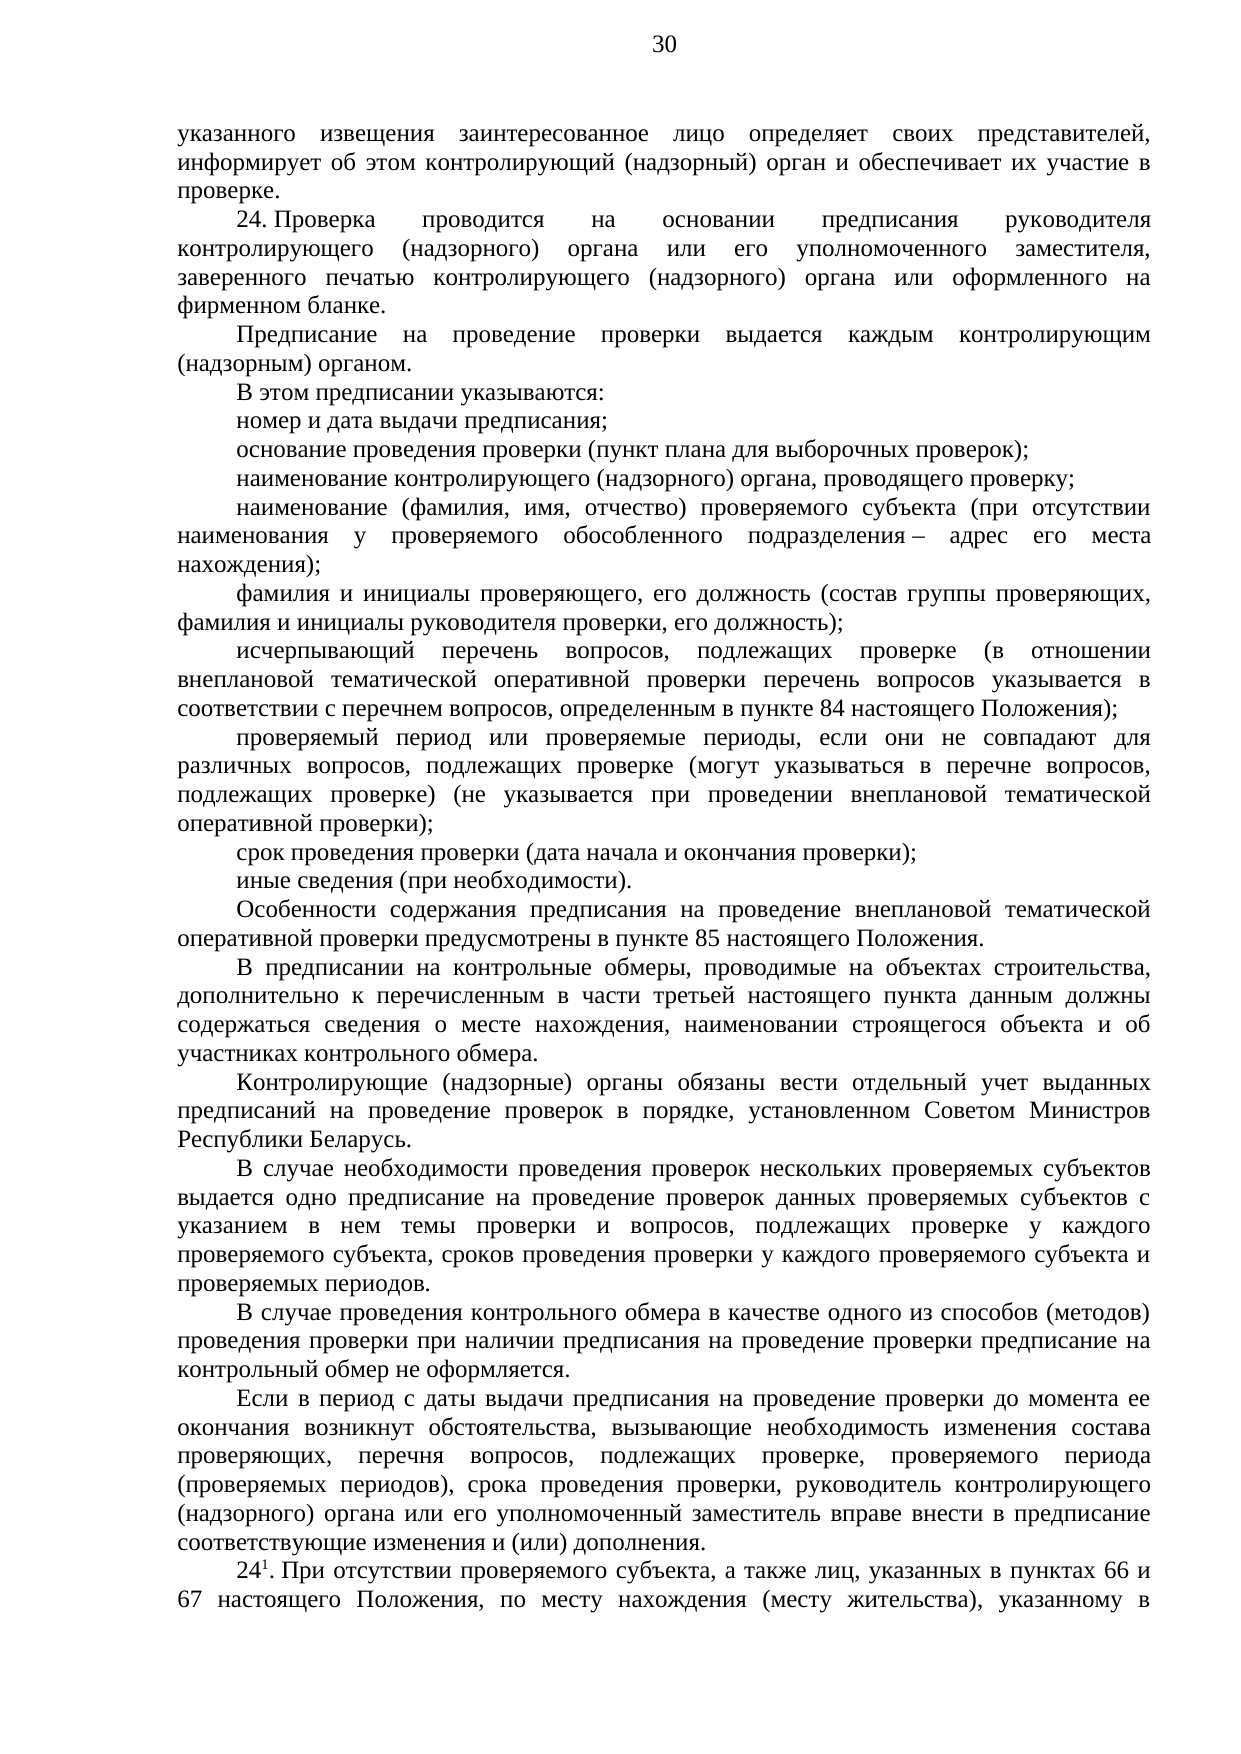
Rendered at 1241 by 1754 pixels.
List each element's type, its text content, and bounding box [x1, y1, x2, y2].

text номер и дата выдачи предписания; [177, 406, 1152, 434]
text Если в период с даты выдачи предписания на проведение проверки до момента ее окончания возникнут обстоятельства, вызывающие необходимость изменения состава проверяющих, перечня вопросов, подлежащих проверке, проверяемого периода (проверяемых периодов), срока проведения проверки, руководитель контролирующего (надзорного) органа или его уполномоченный заместитель вправе внести в предписание соответствующие изменения и (или) дополнения. [177, 1383, 1152, 1556]
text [177, 118, 1152, 204]
text 24. Проверка проводится на основании предписания руководителя контролирующего (надзорного) органа или его уполномоченного заместителя, заверенного печатью контролирующего (надзорного) органа или оформленного на фирменном бланке. [177, 204, 1152, 319]
text В предписании на контрольные обмеры, проводимые на объектах строительства, дополнительно к перечисленным в части третьей настоящего пункта данным должны содержаться сведения о месте нахождения, наименовании строящегося объекта и об участниках контрольного обмера. [177, 952, 1152, 1067]
text фамилия и инициалы проверяющего, его должность (состав группы проверяющих, фамилия и инициалы руководителя проверки, его должность); [177, 578, 1152, 636]
text Предписание на проведение проверки выдается каждым контролирующим (надзорным) органом. [177, 319, 1152, 377]
text проверяемый период или проверяемые периоды, если они не совпадают для различных вопросов, подлежащих проверке (могут указываться в перечне вопросов, подлежащих проверке) (не указывается при проведении внеплановой тематической оперативной проверки); [177, 722, 1152, 837]
text иные сведения (при необходимости). [177, 866, 1152, 894]
text Особенности содержания предписания на проведение внеплановой тематической оперативной проверки предусмотрены в пункте 85 настоящего Положения. [177, 894, 1152, 952]
text исчерпывающий перечень вопросов, подлежащих проверке (в отношении внеплановой тематической оперативной проверки перечень вопросов указывается в соответствии с перечнем вопросов, определенным в пункте 84 настоящего Положения); [177, 636, 1152, 722]
text В случае необходимости проведения проверок нескольких проверяемых субъектов выдается одно предписание на проведение проверок данных проверяемых субъектов с указанием в нем темы проверки и вопросов, подлежащих проверке у каждого проверяемого субъекта, сроков проведения проверки у каждого проверяемого субъекта и проверяемых периодов. [177, 1153, 1152, 1297]
text основание проведения проверки (пункт плана для выборочных проверок); [177, 434, 1152, 463]
text В этом предписании указываются: [177, 377, 1152, 406]
text наименование (фамилия, имя, отчество) проверяемого субъекта (при отсутствии наименования у проверяемого обособленного подразделения – адрес его места нахождения); [177, 492, 1152, 578]
text наименование контролирующего (надзорного) органа, проводящего проверку; [177, 463, 1152, 492]
text В случае проведения контрольного обмера в качестве одного из способов (методов) проведения проверки при наличии предписания на проведение проверки предписание на контрольный обмер не оформляется. [177, 1297, 1152, 1383]
text срок проведения проверки (дата начала и окончания проверки); [177, 837, 1152, 866]
text Контролирующие (надзорные) органы обязаны вести отдельный учет выданных предписаний на проведение проверок в порядке, установленном Советом Министров Республики Беларусь. [177, 1067, 1152, 1153]
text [177, 1556, 1152, 1613]
